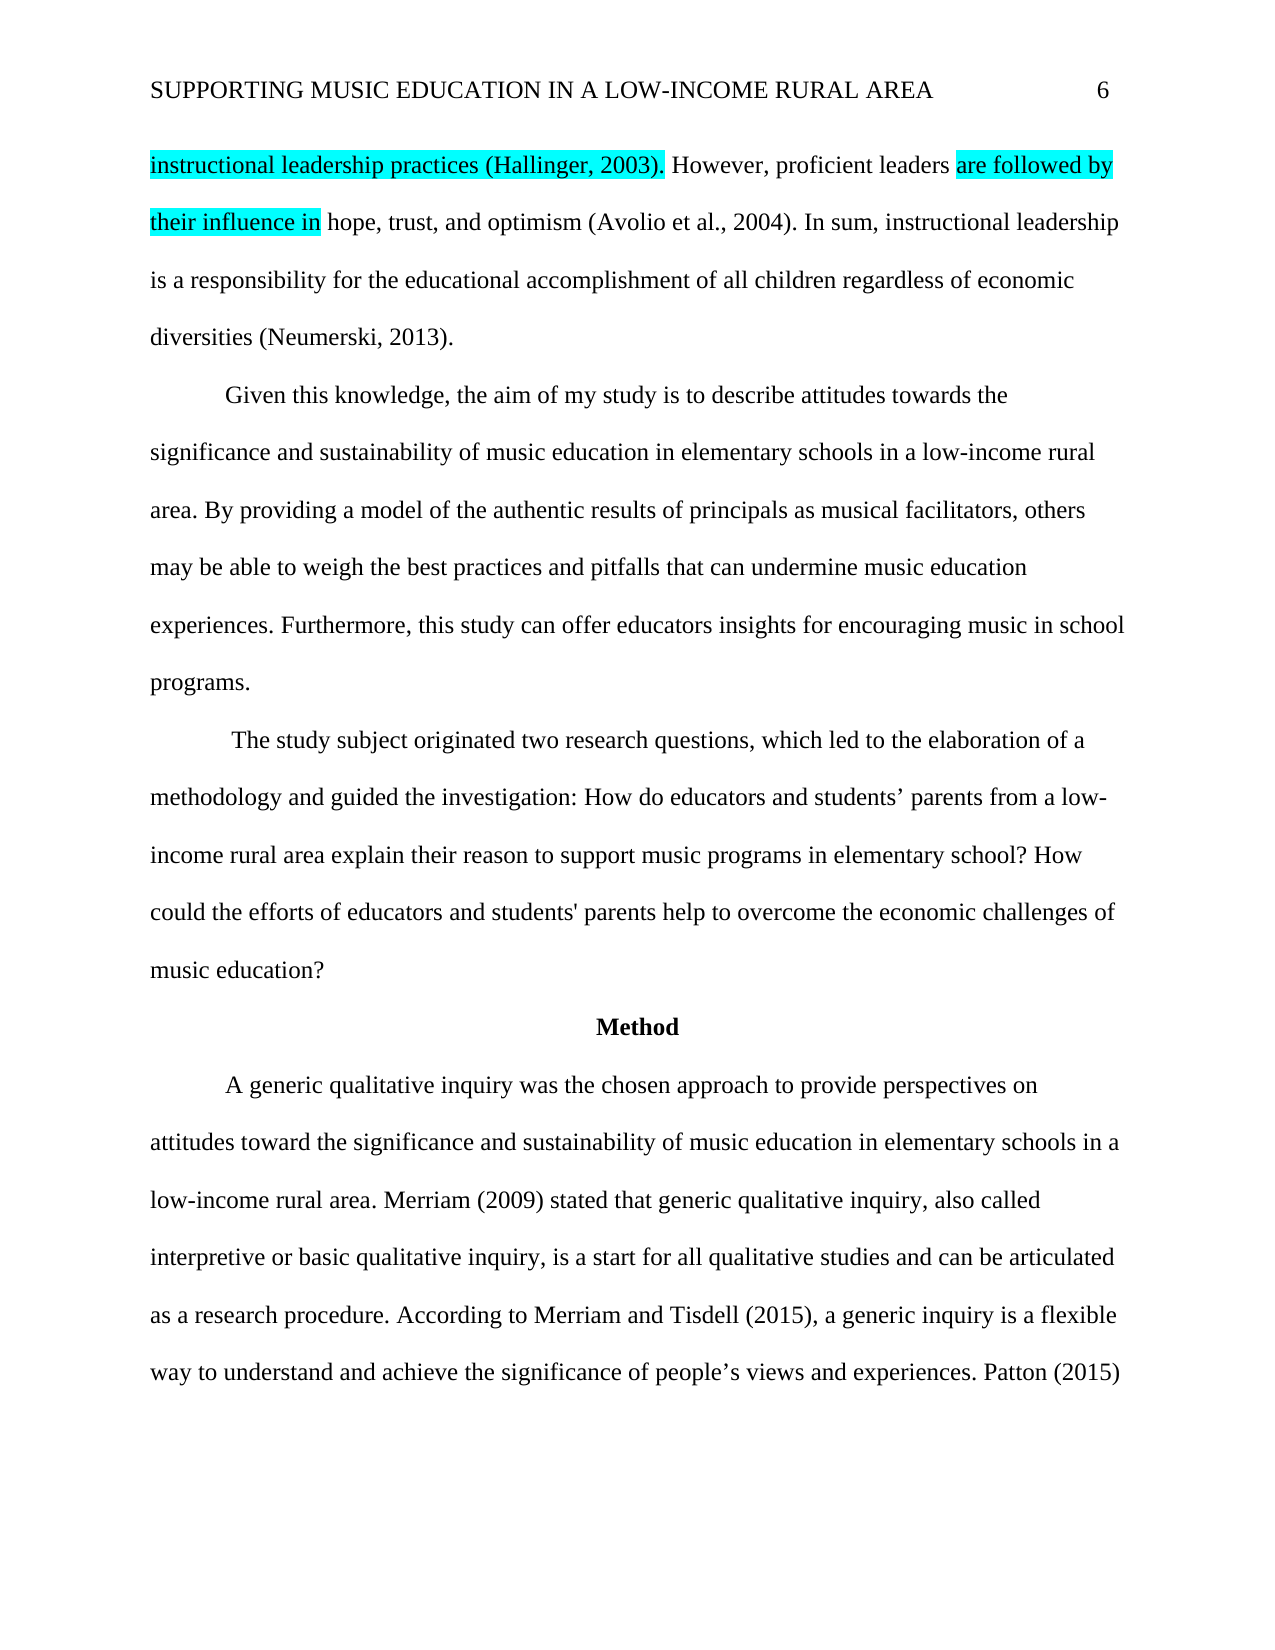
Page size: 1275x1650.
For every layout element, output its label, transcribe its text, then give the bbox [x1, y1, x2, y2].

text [150, 1070, 1125, 1386]
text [150, 150, 1125, 351]
text Method [150, 1012, 1125, 1041]
text Given this knowledge, the aim of my study is to describe attitudes towards the significance and sustainability of music education in elementary schools in a low-income rural area. By providing a model of the authentic results of principals as musical facilitators, others may be able to weigh the best practices and pitfalls that can undermine music education experiences. Furthermore, this study can offer educators insights for encouraging music in school programs. [150, 380, 1125, 696]
text The study subject originated two research questions, which led to the elaboration of a methodology and guided the investigation: How do educators and students’ parents from a low-income rural area explain their reason to support music programs in elementary school? How could the efforts of educators and students' parents help to overcome the economic challenges of music education? [150, 725, 1125, 984]
